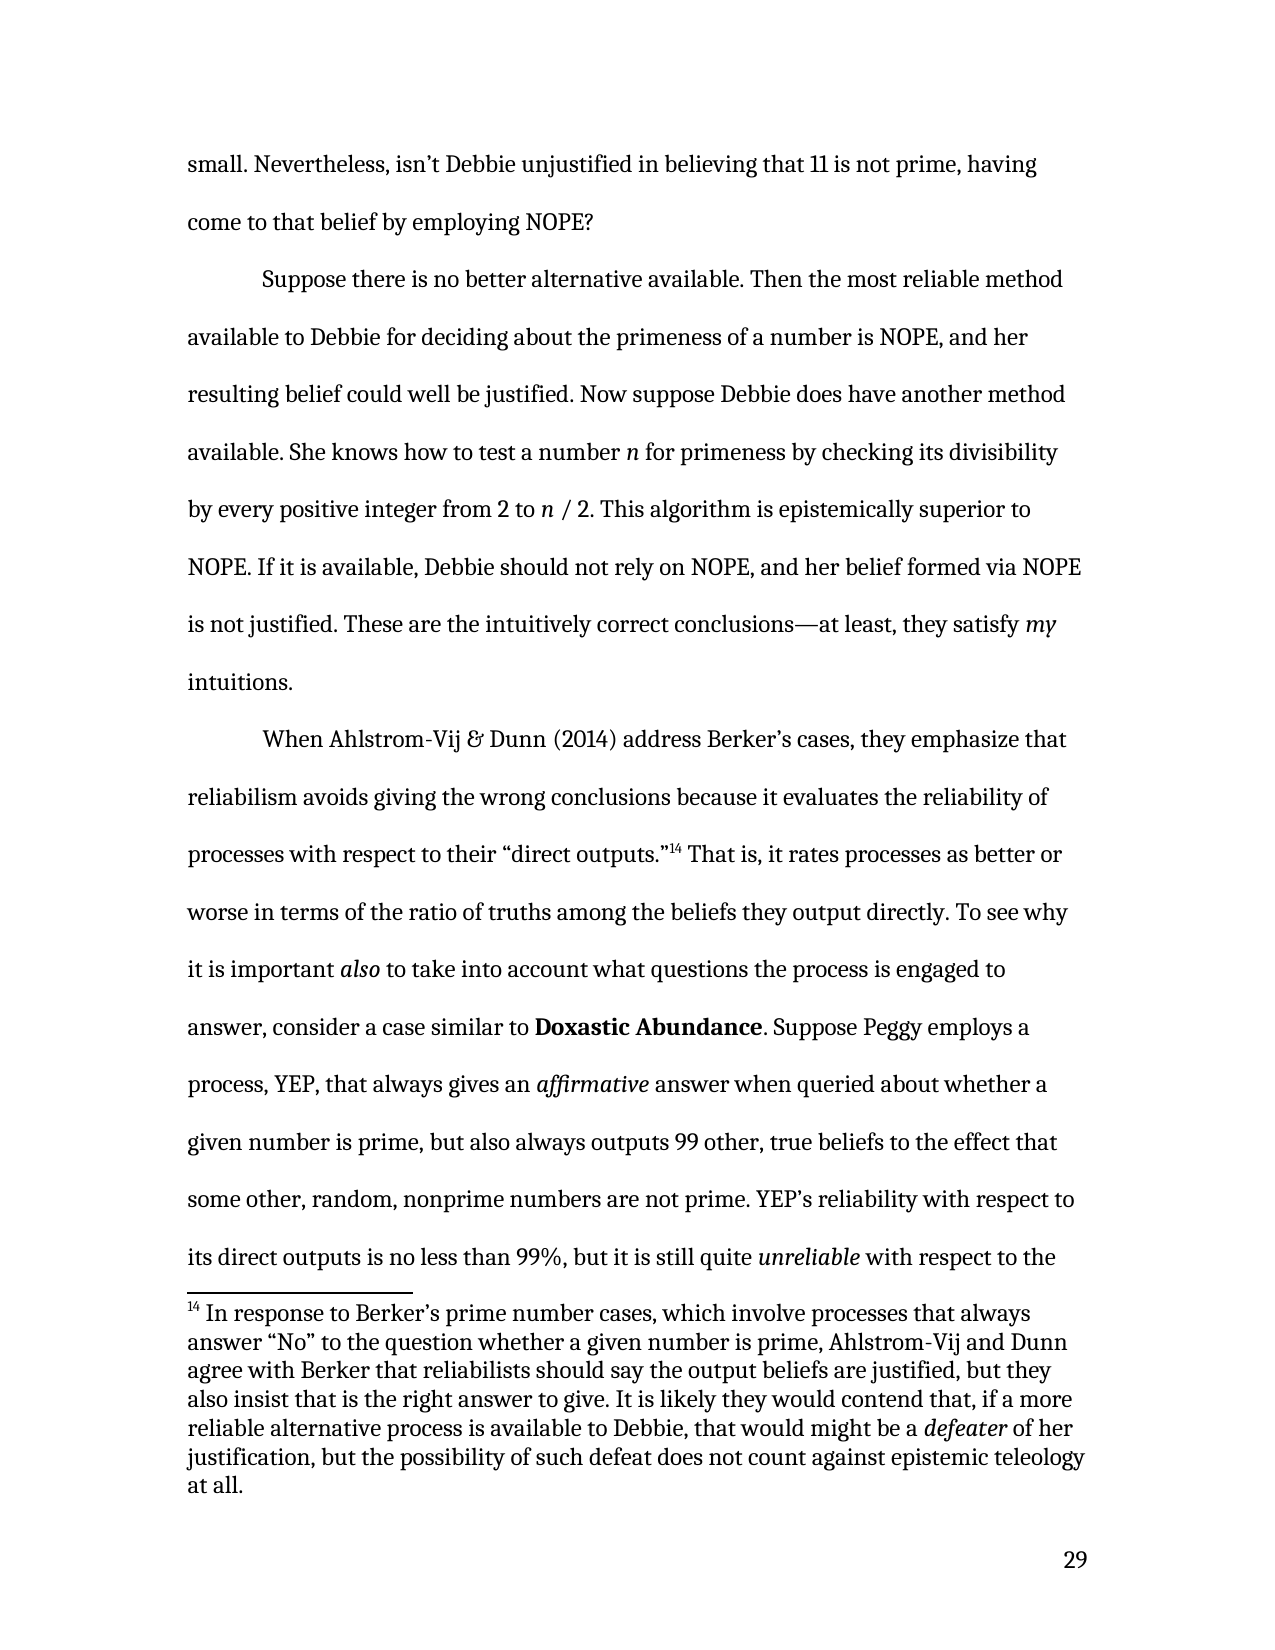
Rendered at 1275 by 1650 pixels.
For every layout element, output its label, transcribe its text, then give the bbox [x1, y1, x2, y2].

text Suppose there is no better alternative available. Then the most reliable method available to Debbie for deciding about the primeness of a number is NOPE, and her resulting belief could well be justified. Now suppose Debbie does have another method available. She knows how to test a number n for primeness by checking its divisibility by every positive integer from 2 to n / 2. This algorithm is epistemically superior to NOPE. If it is available, Debbie should not rely on NOPE, and her belief formed via NOPE is not justified. These are the intuitively correct conclusions—at least, they satisfy my intuitions. [187, 265, 1087, 696]
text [187, 725, 1087, 1271]
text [187, 150, 1087, 236]
